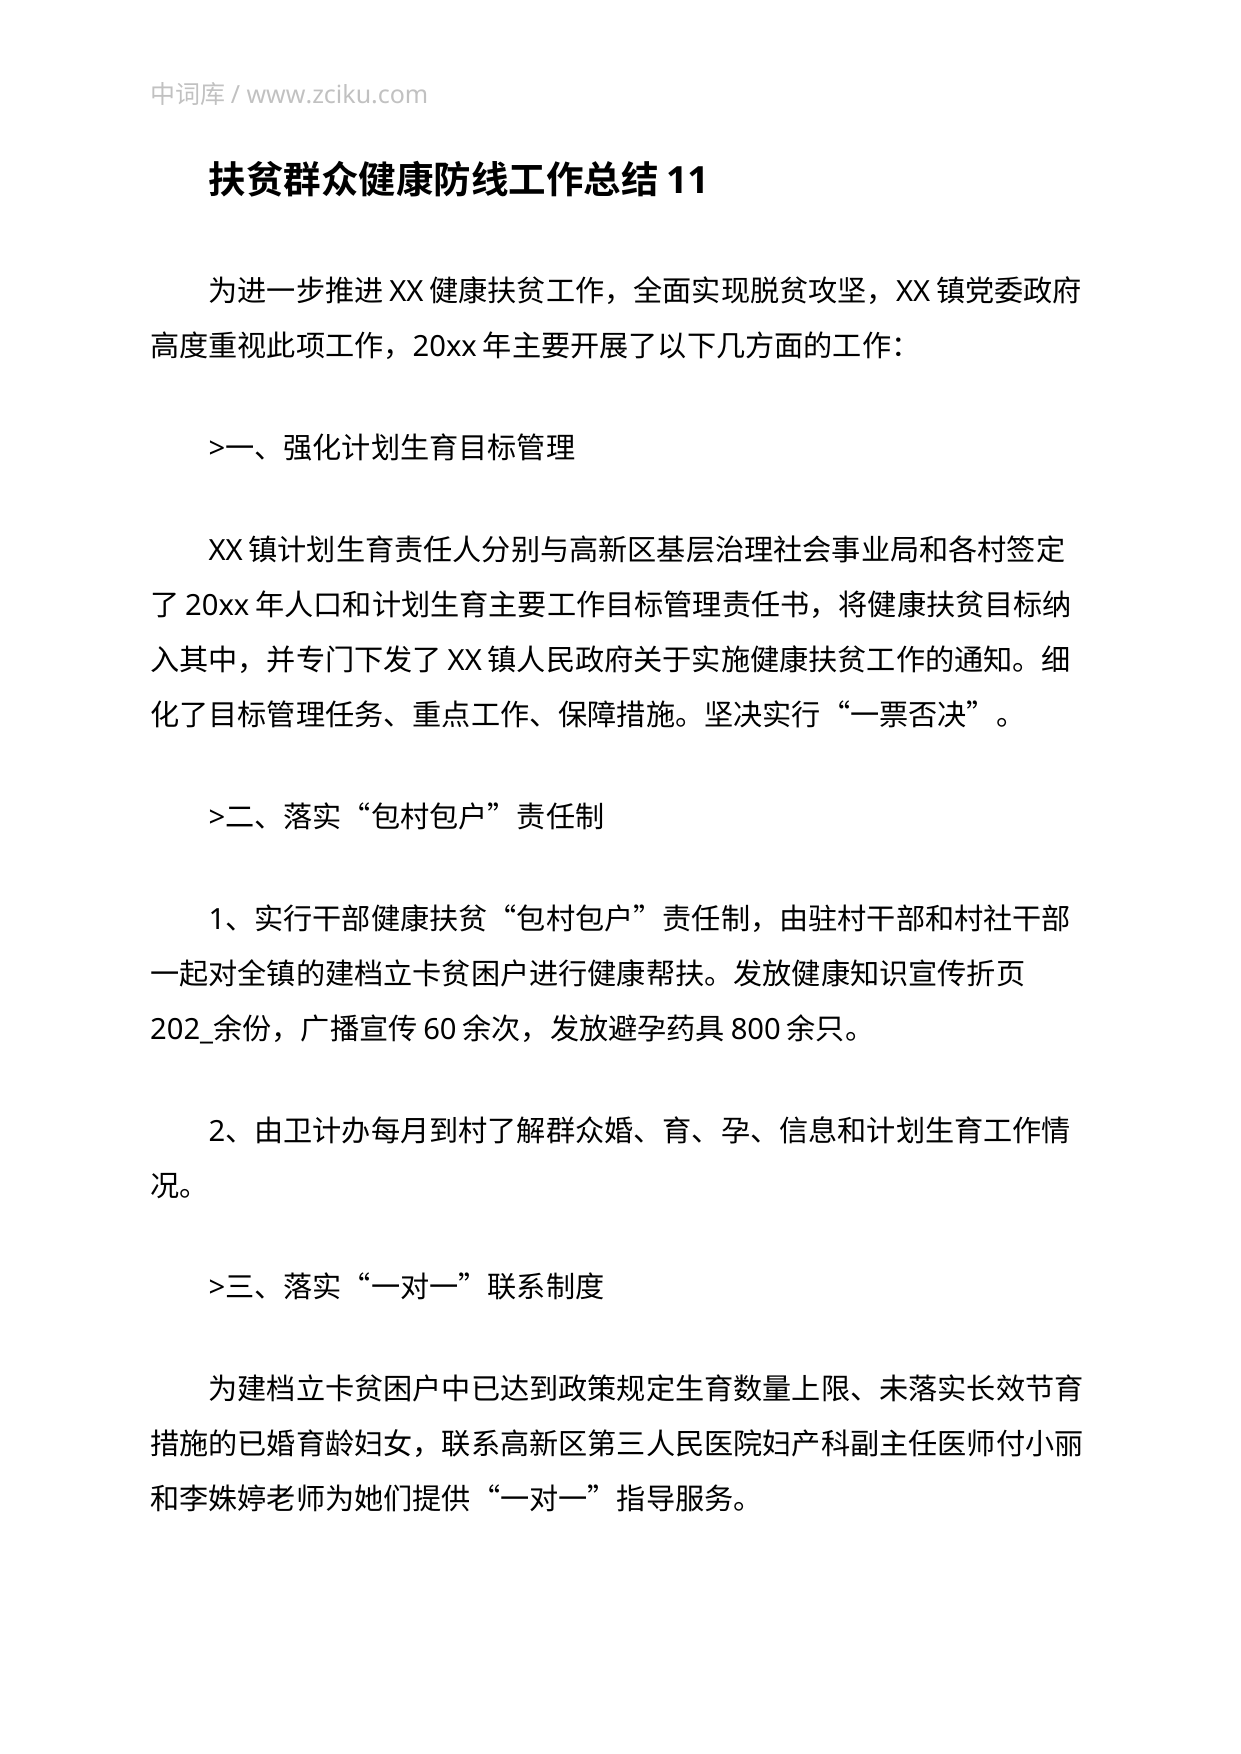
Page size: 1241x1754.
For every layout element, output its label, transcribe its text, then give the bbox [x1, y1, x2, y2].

text >三、落实“一对一”联系制度 [150, 1264, 1090, 1306]
text 为进一步推进XX健康扶贫工作，全面实现脱贫攻坚，XX镇党委政府高度重视此项工作，20xx年主要开展了以下几方面的工作： [150, 268, 1090, 365]
text >二、落实“包村包户”责任制 [150, 793, 1090, 836]
text >一、强化计划生育目标管理 [150, 424, 1090, 467]
text 为建档立卡贫困户中已达到政策规定生育数量上限、未落实长效节育措施的已婚育龄妇女，联系高新区第三人民医院妇产科副主任医师付小丽和李姝婷老师为她们提供“一对一”指导服务。 [150, 1366, 1090, 1518]
text 1、实行干部健康扶贫“包村包户”责任制，由驻村干部和村社干部一起对全镇的建档立卡贫困户进行健康帮扶。发放健康知识宣传折页202_余份，广播宣传60余次，发放避孕药具800余只。 [150, 895, 1090, 1048]
text 扶贫群众健康防线工作总结11 [150, 150, 1090, 204]
text 2、由卫计办每月到村了解群众婚、育、孕、信息和计划生育工作情况。 [150, 1107, 1090, 1204]
text XX镇计划生育责任人分别与高新区基层治理社会事业局和各村签定了20xx年人口和计划生育主要工作目标管理责任书，将健康扶贫目标纳入其中，并专门下发了XX镇人民政府关于实施健康扶贫工作的通知。细化了目标管理任务、重点工作、保障措施。坚决实行“一票否决”。 [150, 527, 1090, 734]
